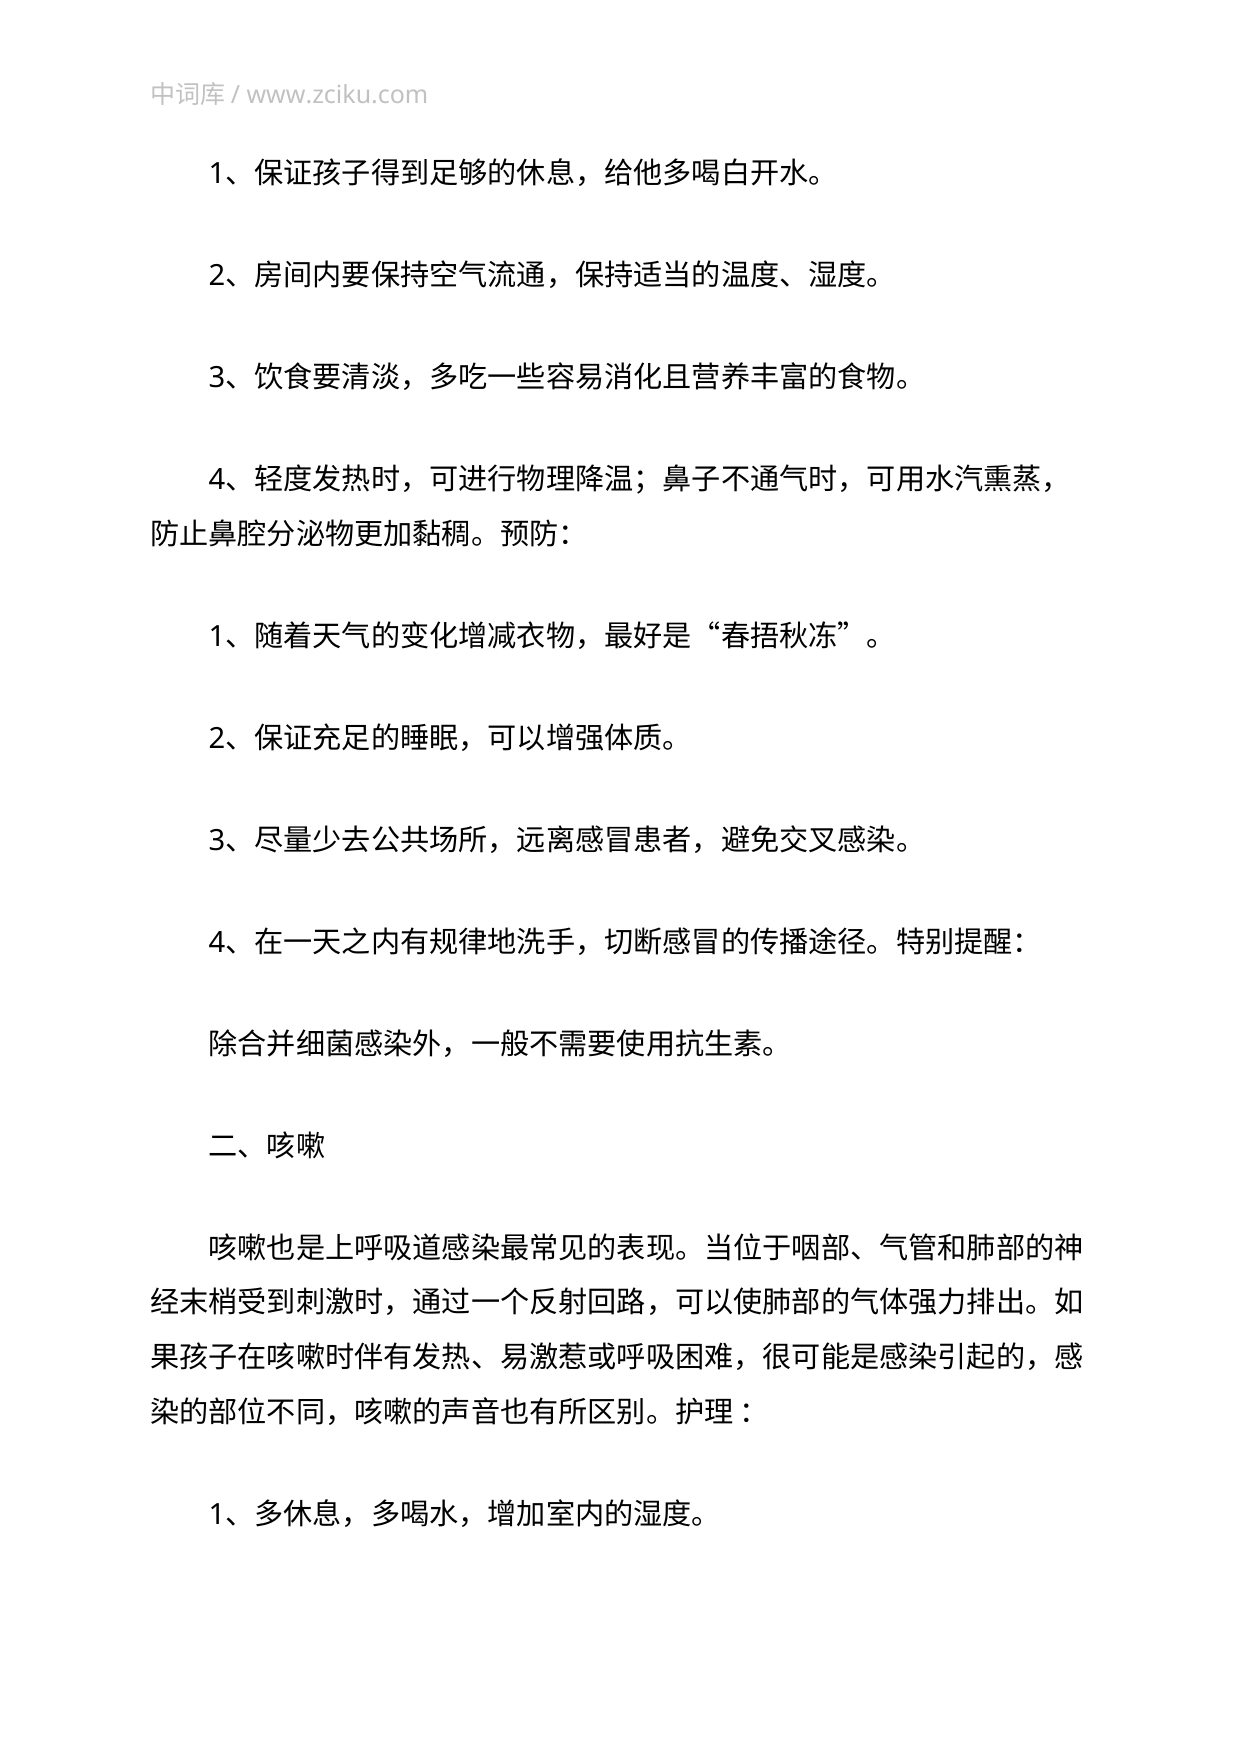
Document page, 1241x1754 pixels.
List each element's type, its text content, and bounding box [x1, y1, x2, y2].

text 咳嗽也是上呼吸道感染最常见的表现。当位于咽部、气管和肺部的神经末梢受到刺激时，通过一个反射回路，可以使肺部的气体强力排出。如果孩子在咳嗽时伴有发热、易激惹或呼吸困难，很可能是感染引起的，感染的部位不同，咳嗽的声音也有所区别。护理 ： [150, 1224, 1090, 1431]
text 2、房间内要保持空气流通，保持适当的温度、湿度。 [150, 252, 1090, 294]
text 1、保证孩子得到足够的休息，给他多喝白开水。 [150, 150, 1090, 192]
text 1、随着天气的变化增减衣物，最好是“春捂秋冻”。 [150, 613, 1090, 655]
text 3、饮食要清淡，多吃一些容易消化且营养丰富的食物。 [150, 354, 1090, 396]
text 1、多休息，多喝水，增加室内的湿度。 [150, 1491, 1090, 1533]
text 3、尽量少去公共场所，远离感冒患者，避免交叉感染。 [150, 817, 1090, 859]
text 4、在一天之内有规律地洗手，切断感冒的传播途径。特别提醒： [150, 919, 1090, 961]
text 2、保证充足的睡眠，可以增强体质。 [150, 715, 1090, 757]
text 4、轻度发热时，可进行物理降温；鼻子不通气时，可用水汽熏蒸，防止鼻腔分泌物更加黏稠。预防： [150, 456, 1090, 553]
text 二、咳嗽 [150, 1122, 1090, 1165]
text 除合并细菌感染外，一般不需要使用抗生素。 [150, 1021, 1090, 1063]
